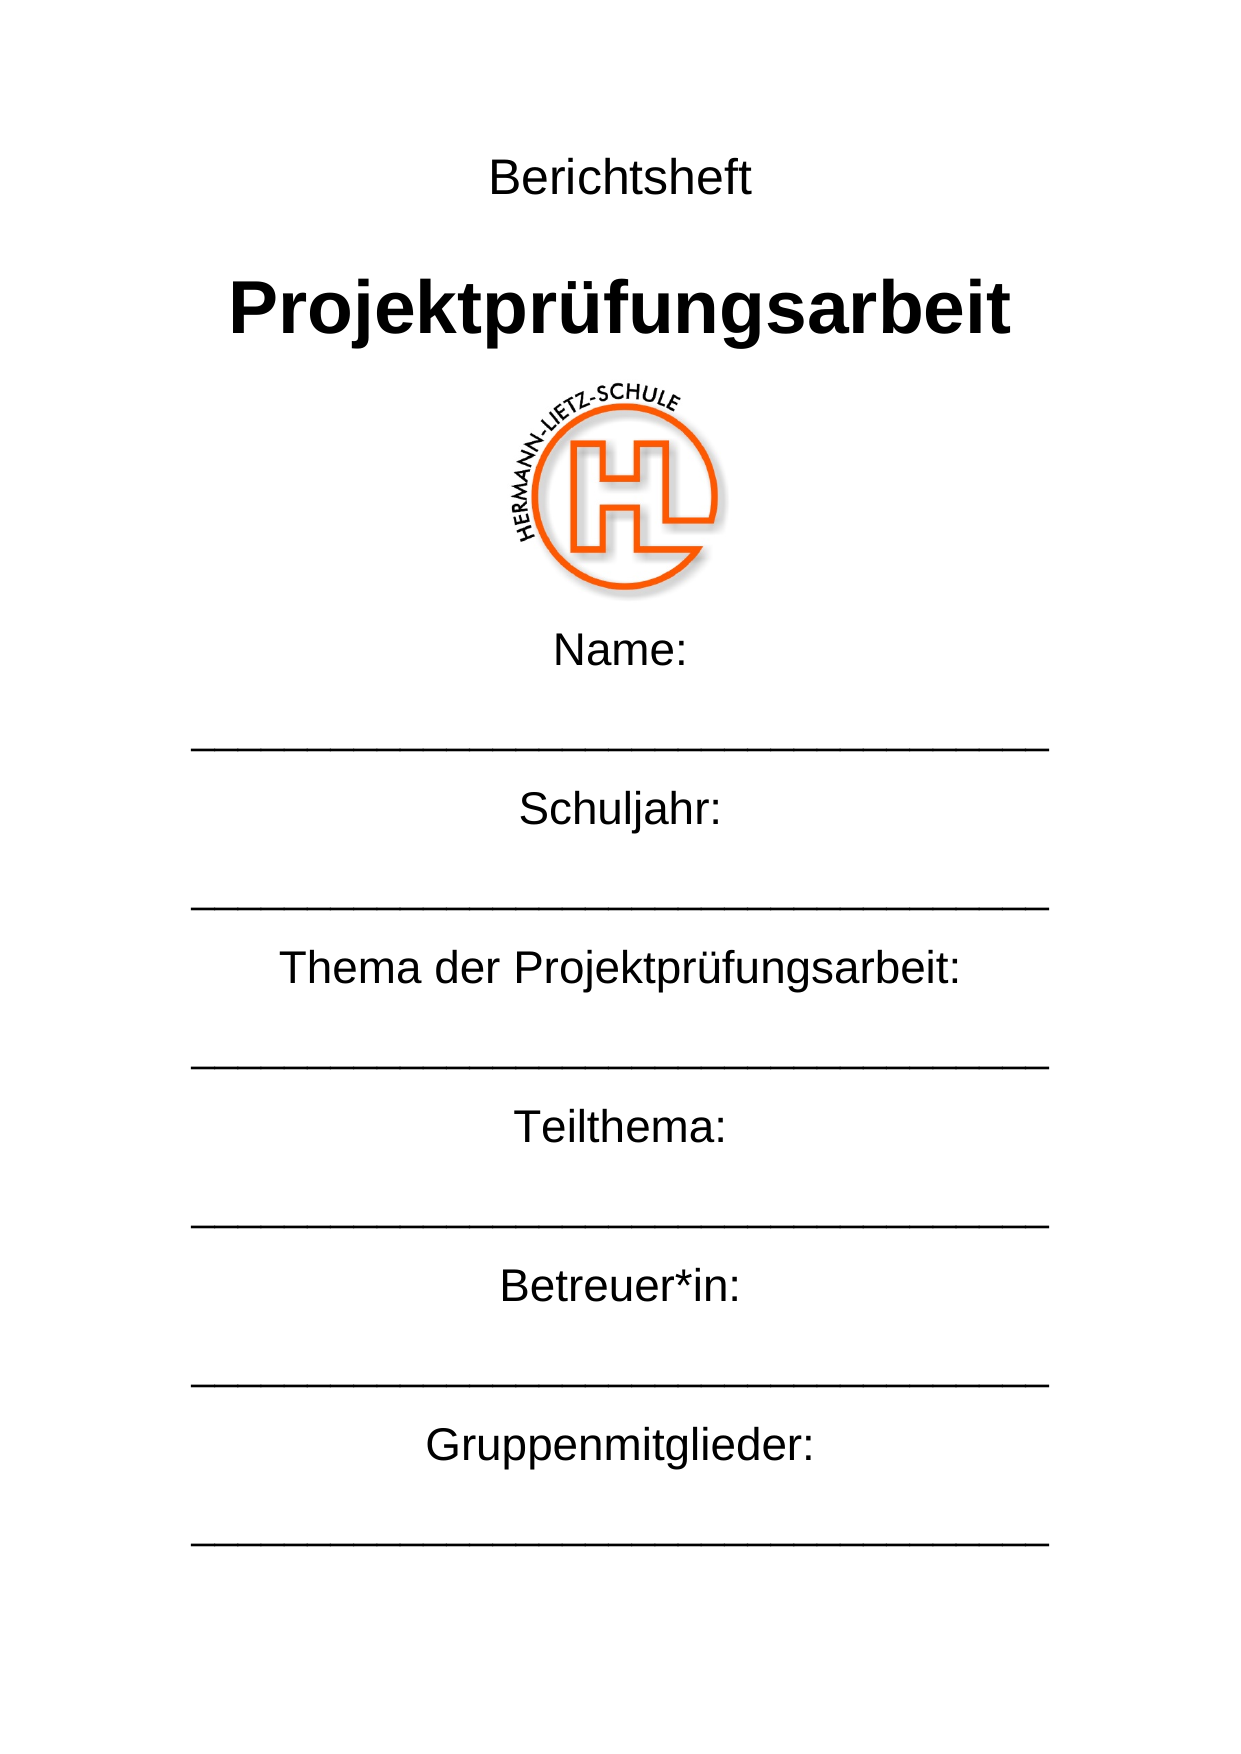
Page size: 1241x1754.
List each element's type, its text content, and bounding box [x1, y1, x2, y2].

text Projektprüfungsarbeit [148, 263, 1092, 349]
picture [502, 373, 739, 611]
text Schuljahr: [148, 782, 1092, 834]
text Thema der Projektprüfungsarbeit: [148, 941, 1092, 993]
text Teilthema: [148, 1100, 1092, 1152]
text _____________________________________ [148, 705, 1092, 753]
text Gruppenmitglieder: [148, 1418, 1092, 1470]
text Berichtsheft [148, 148, 1092, 205]
text _____________________________________ [148, 1182, 1092, 1229]
text _____________________________________ [148, 1499, 1092, 1547]
text Betreuer*in: [148, 1259, 1092, 1311]
text _____________________________________ [148, 1341, 1092, 1388]
text _____________________________________ [148, 864, 1092, 912]
text Name: [148, 623, 1092, 676]
text _____________________________________ [148, 1023, 1092, 1071]
